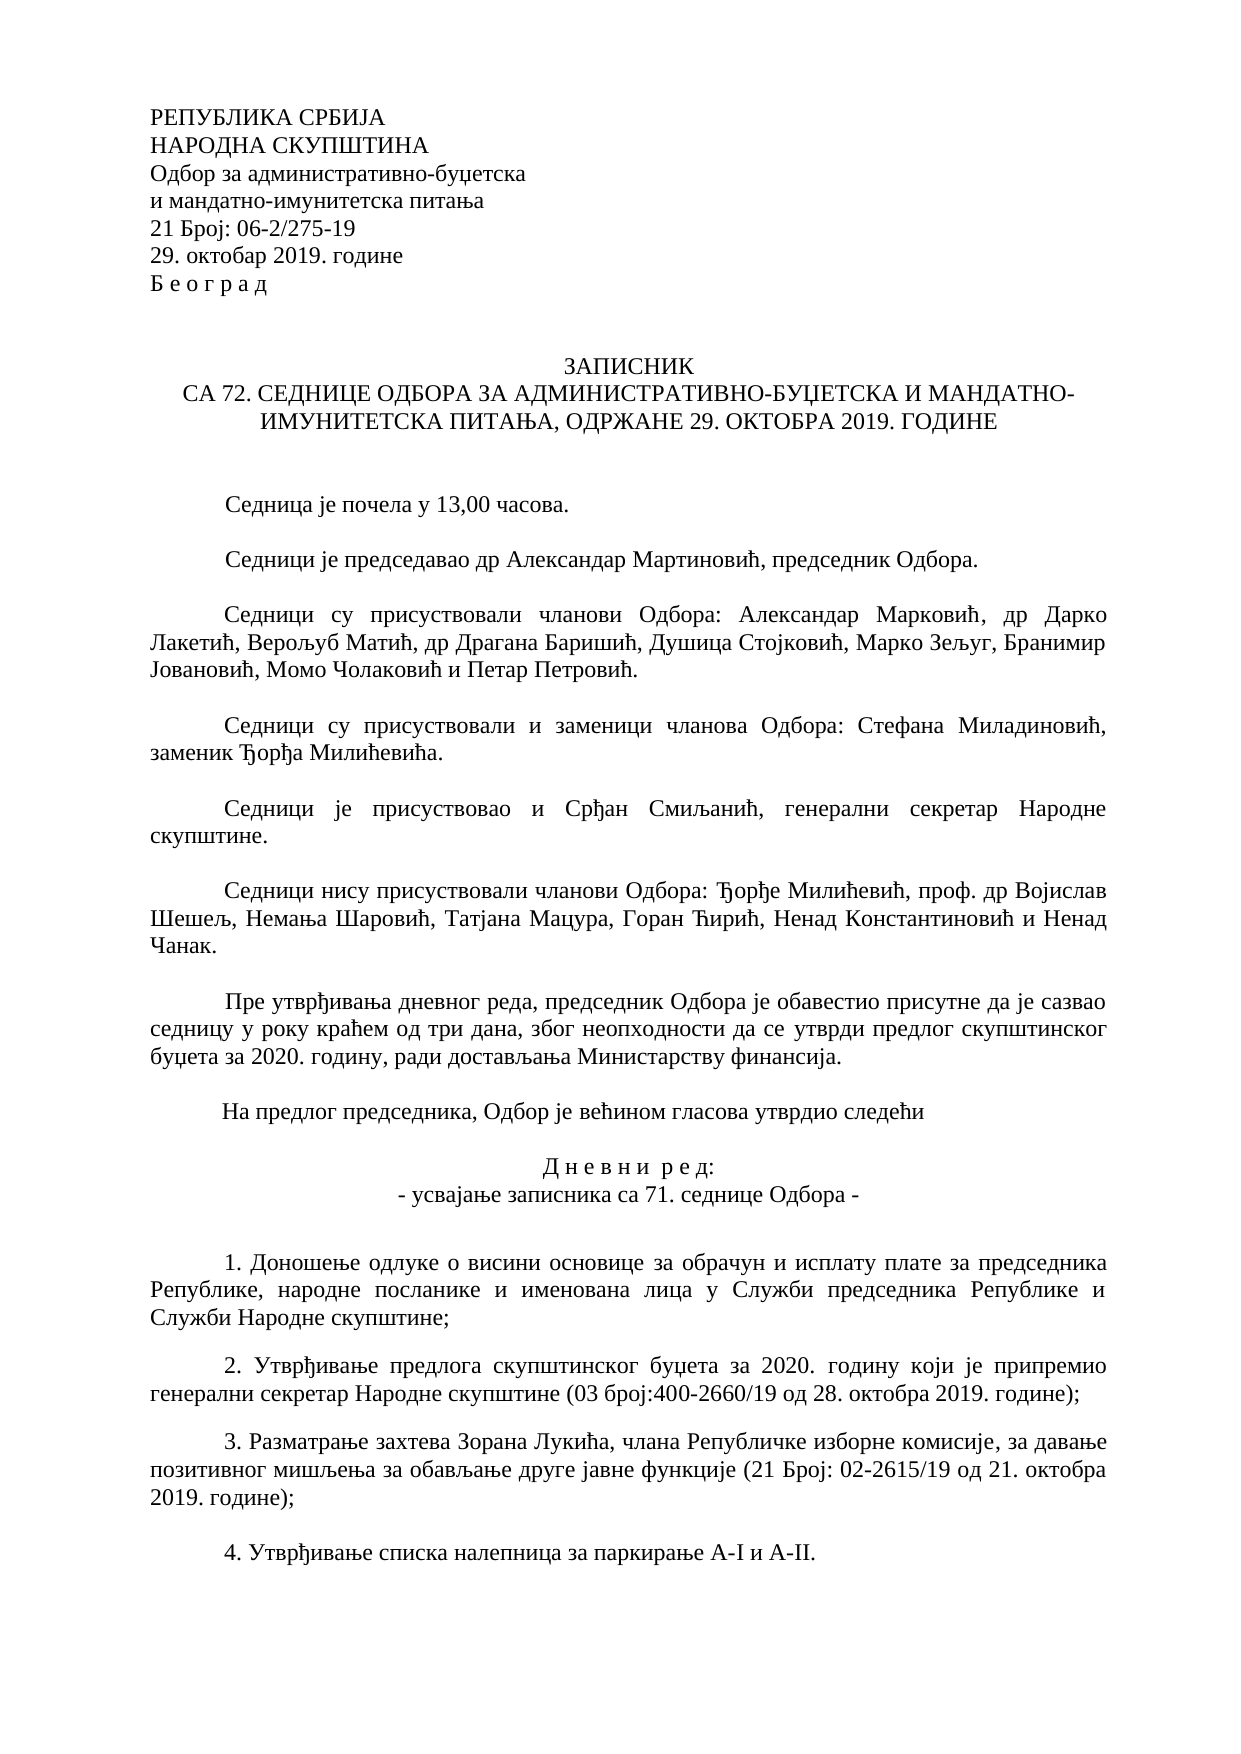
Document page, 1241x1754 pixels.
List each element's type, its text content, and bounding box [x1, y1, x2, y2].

text Б е о г р а д [150, 269, 1107, 297]
text РЕПУБЛИКА СРБИЈА [150, 103, 1107, 131]
text 2. Утврђивање предлога скупштинског буџета за 2020. годину који је припремио генерални секретар Народне скупштине (03 број:400-2660/19 од 28. октобра 2019. године); [150, 1351, 1107, 1407]
text Седница је почела у 13,00 часова. [150, 490, 1107, 517]
text Седници је председавао др Александар Мартиновић, председник Одбора. [150, 545, 1107, 573]
list 4. Утврђивање списка налепница за паркирање А-I и А-II. [150, 1538, 1107, 1565]
text Седници нису присуствовали чланови Одбора: Ђорђе Милићевић, проф. др Војислав Шешељ, Немања Шаровић, Татјана Мацура, Горан Ћирић, Ненад Константиновић и Ненад Чанак. [150, 876, 1107, 959]
text НАРОДНА СКУПШТИНА [150, 131, 1107, 159]
text Седници су присуствовали чланови Одбора: Александар Марковић, др Дарко Лакетић, Верољуб Матић, др Драгана Баришић, Душица Стојковић, Марко Зељуг, Бранимир Јовановић, Момо Чолаковић и Петар Петровић. [150, 600, 1107, 683]
text На предлог председника, Одбор је већином гласова утврдио следећи [150, 1097, 1107, 1125]
text 29. октобар 2019. године [150, 241, 1107, 269]
text ЗАПИСНИК [150, 352, 1107, 379]
text Д н е в н и р е д: [150, 1152, 1107, 1180]
list 3. Разматрање захтева Зорана Лукића, члана Републичке изборне комисије, за давање позитивног мишљења за обављање друге јавне функције (21 Број: 02-2615/19 од 21. октобра 2019. године); [150, 1427, 1107, 1510]
text 1. Доношење одлуке о висини основице за обрачун и исплату платe за председника Републике, народне посланике и именована лица у Служби председника Републике и Служби Народне скупштине; [150, 1248, 1107, 1331]
text СА 72. СЕДНИЦЕ ОДБОРА ЗА АДМИНИСТРАТИВНО-БУЏЕТСКА И МАНДАТНО-ИМУНИТЕТСКА ПИТАЊА, ОДРЖАНЕ 29. ОКТОБРА 2019. ГОДИНЕ [150, 379, 1107, 435]
text Седници су присуствовали и заменици чланова Одбора: Стефана Миладиновић, заменик Ђорђа Милићевића. [150, 711, 1107, 766]
text - усвајање записника са 71. седнице Одбора - [150, 1180, 1107, 1208]
text 21 Број: 06-2/275-19 [150, 214, 1107, 241]
text и мандатно-имунитетска питања [150, 186, 1107, 214]
text Одбор за административно-буџетска [150, 159, 1107, 186]
text Седници је присуствовао и Срђан Смиљанић, генерални секретар Народне скупштине. [150, 793, 1107, 849]
text Пре утврђивања дневног реда, председник Одбора је обавестио присутне да је сазвао седницу у року краћем од три дана, због неопходности да се утврди предлог скупштинског буџета за 2020. годину, ради достављања Министарству финансија. [150, 987, 1107, 1069]
